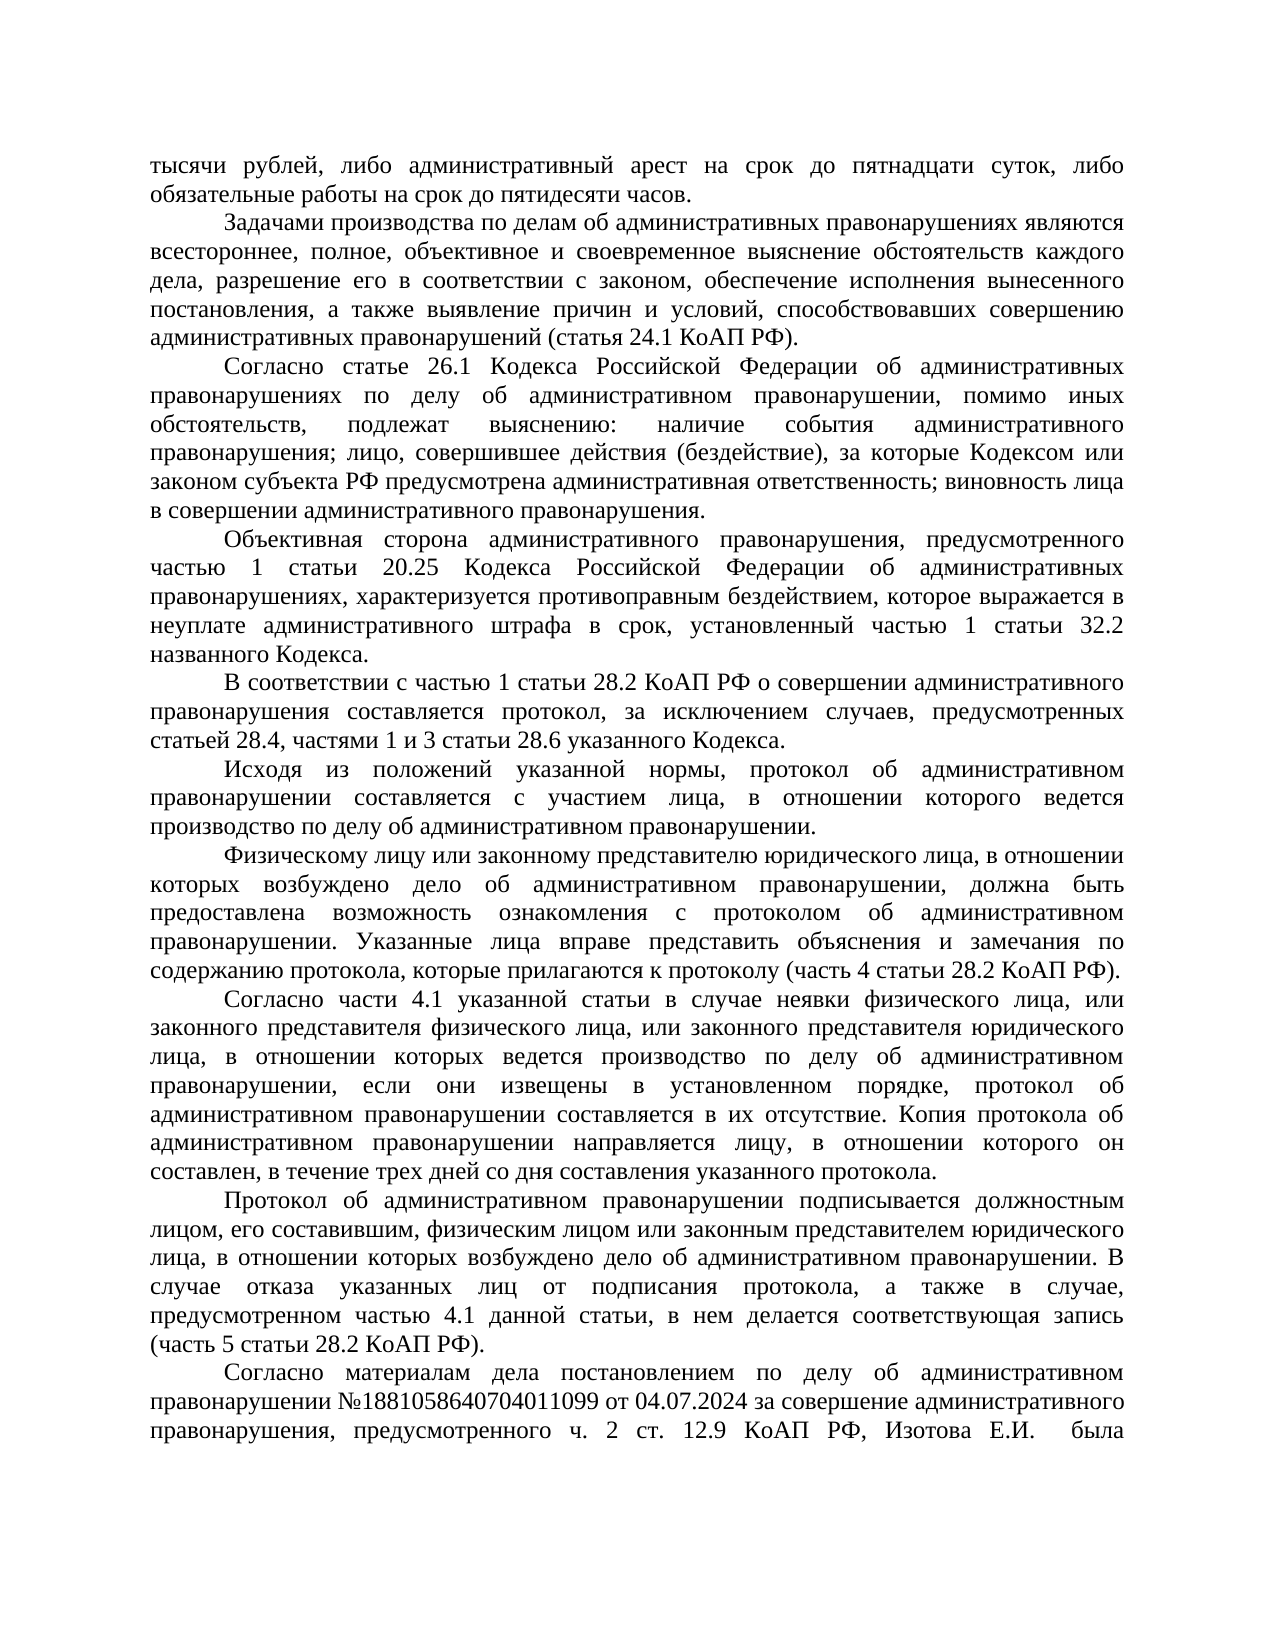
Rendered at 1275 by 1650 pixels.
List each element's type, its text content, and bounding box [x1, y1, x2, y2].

text Задачами производства по делам об административных правонарушениях являются всестороннее, полное, объективное и своевременное выяснение обстоятельств каждого дела, разрешение его в соответствии с законом, обеспечение исполнения вынесенного постановления, а также выявление причин и условий, способствовавших совершению административных правонарушений (статья 24.1 КоАП РФ). [150, 207, 1125, 351]
text Протокол об административном правонарушении подписывается должностным лицом, его составившим, физическим лицом или законным представителем юридического лица, в отношении которых возбуждено дело об административном правонарушении. В случае отказа указанных лиц от подписания протокола, а также в случае, предусмотренном частью 4.1 данной статьи, в нем делается соответствующая запись (часть 5 статьи 28.2 КоАП РФ). [150, 1185, 1125, 1357]
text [150, 1357, 1125, 1444]
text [150, 150, 1125, 207]
text Согласно части 4.1 указанной статьи в случае неявки физического лица, или законного представителя физического лица, или законного представителя юридического лица, в отношении которых ведется производство по делу об административном правонарушении, если они извещены в установленном порядке, протокол об административном правонарушении составляется в их отсутствие. Копия протокола об административном правонарушении направляется лицу, в отношении которого он составлен, в течение трех дней со дня составления указанного протокола. [150, 984, 1125, 1185]
text Исходя из положений указанной нормы, протокол об административном правонарушении составляется с участием лица, в отношении которого ведется производство по делу об административном правонарушении. [150, 754, 1125, 840]
text Объективная сторона административного правонарушения, предусмотренного частью 1 статьи 20.25 Кодекса Российской Федерации об административных правонарушениях, характеризуется противоправным бездействием, которое выражается в неуплате административного штрафа в срок, установленный частью 1 статьи 32.2 названного Кодекса. [150, 524, 1125, 667]
text Физическому лицу или законному представителю юридического лица, в отношении которых возбуждено дело об административном правонарушении, должна быть предоставлена возможность ознакомления с протоколом об административном правонарушении. Указанные лица вправе представить объяснения и замечания по содержанию протокола, которые прилагаются к протоколу (часть 4 статьи 28.2 КоАП РФ). [150, 840, 1125, 984]
text В соответствии с частью 1 статьи 28.2 КоАП РФ о совершении административного правонарушения составляется протокол, за исключением случаев, предусмотренных статьей 28.4, частями 1 и 3 статьи 28.6 указанного Кодекса. [150, 667, 1125, 754]
text Согласно статье 26.1 Кодекса Российской Федерации об административных правонарушениях по делу об административном правонарушении, помимо иных обстоятельств, подлежат выяснению: наличие события административного правонарушения; лицо, совершившее действия (бездействие), за которые Кодексом или законом субъекта РФ предусмотрена административная ответственность; виновность лица в совершении административного правонарушения. [150, 351, 1125, 524]
